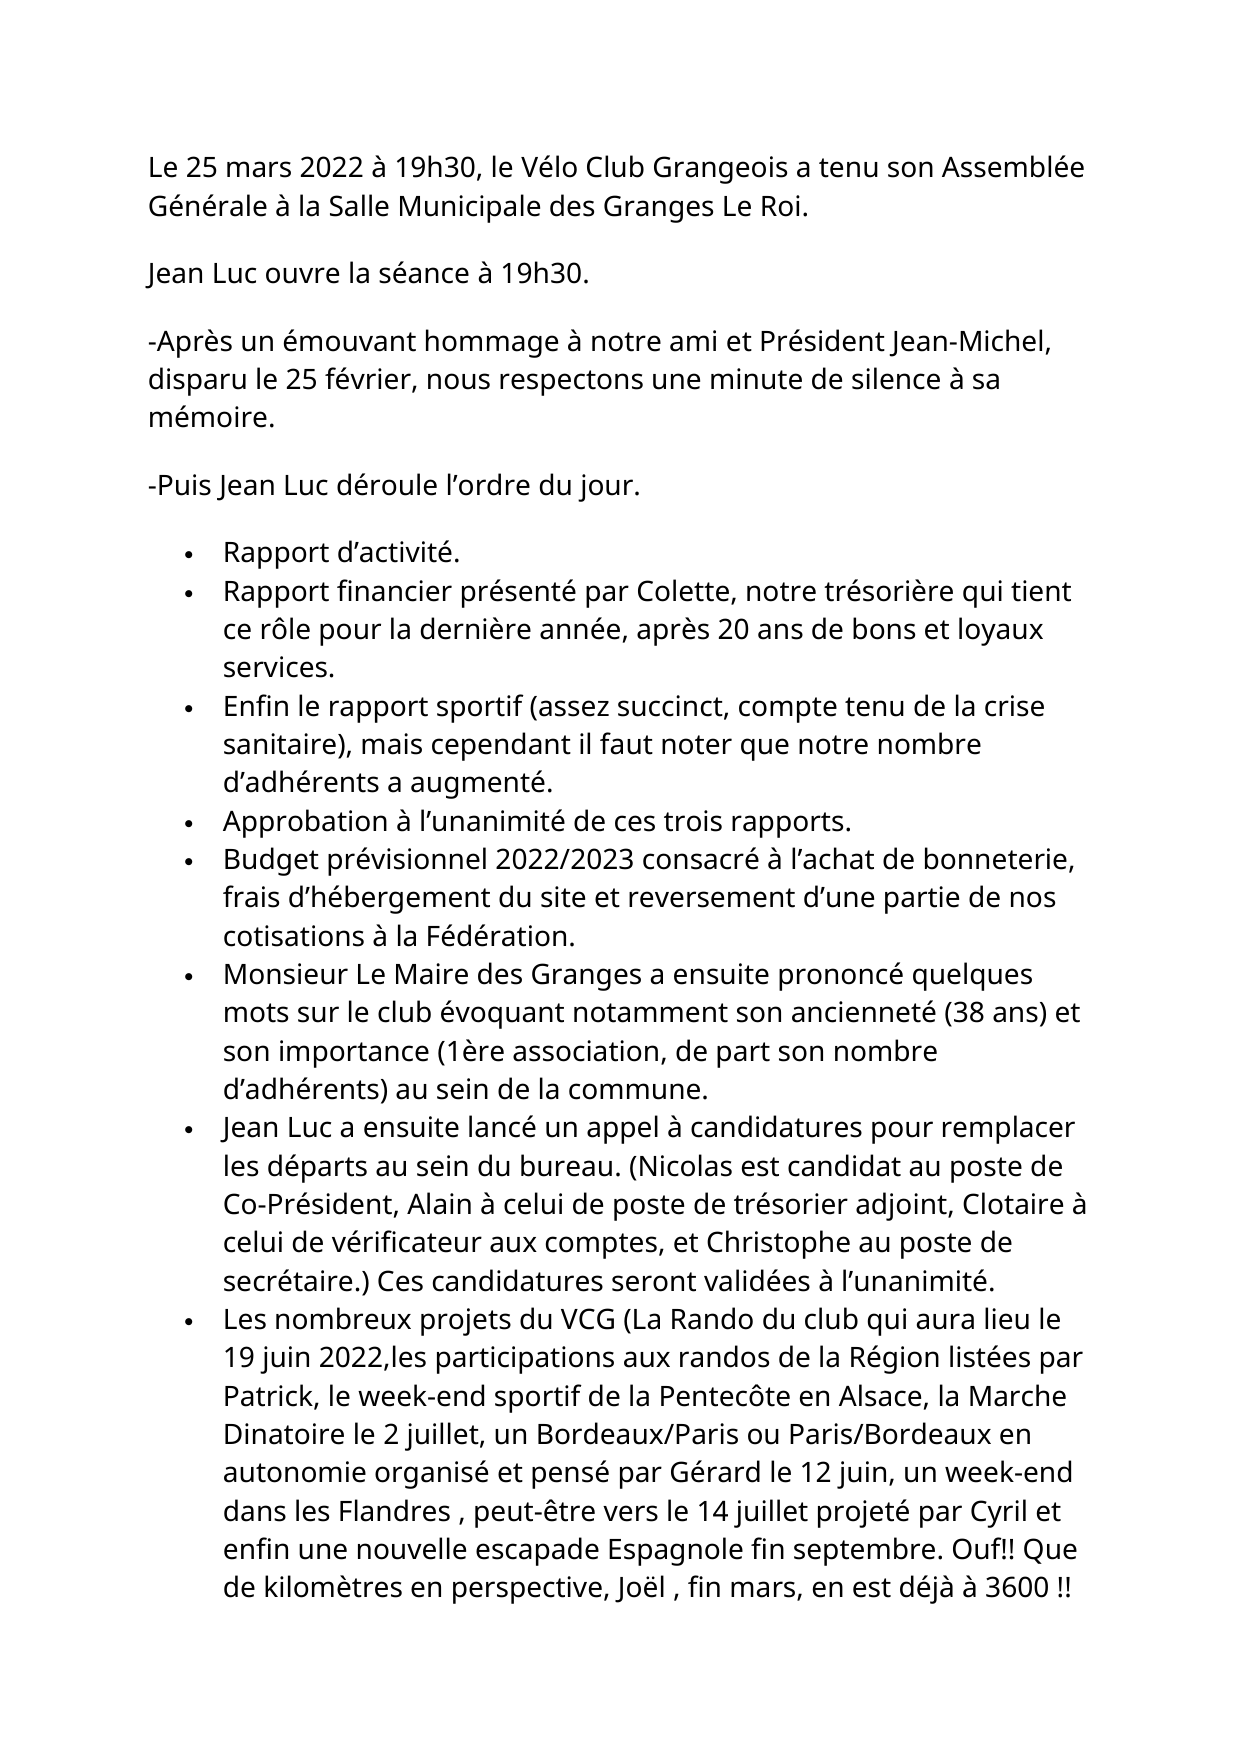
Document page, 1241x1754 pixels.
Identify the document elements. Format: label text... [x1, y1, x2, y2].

list Budget prévisionnel 2022/2023 consacré à l’achat de bonneterie, frais d’hébergement du site et reversement d’une partie de nos cotisations à la Fédération. [185, 839, 1093, 954]
list Jean Luc a ensuite lancé un appel à candidatures pour remplacer les départs au sein du bureau. (Nicolas est candidat au poste de Co-Président, Alain à celui de poste de trésorier adjoint, Clotaire à celui de vérificateur aux comptes, et Christophe au poste de secrétaire.) Ces candidatures seront validées à l’unanimité. [185, 1108, 1093, 1299]
list Approbation à l’unanimité de ces trois rapports. [185, 801, 1093, 839]
text Jean Luc ouvre la séance à 19h30. [148, 253, 1093, 292]
list Rapport d’activité. [185, 533, 1093, 571]
text -Puis Jean Luc déroule l’ordre du jour. [148, 465, 1093, 503]
list Monsieur Le Maire des Granges a ensuite prononcé quelques mots sur le club évoquant notamment son ancienneté (38 ans) et son importance (1ère association, de part son nombre d’adhérents) au sein de la commune. [185, 954, 1093, 1108]
list Enfin le rapport sportif (assez succinct, compte tenu de la crise sanitaire), mais cependant il faut noter que notre nombre d’adhérents a augmenté. [185, 686, 1093, 801]
text Le 25 mars 2022 à 19h30, le Vélo Club Grangeois a tenu son Assemblée Générale à la Salle Municipale des Granges Le Roi. [148, 148, 1093, 224]
list Les nombreux projets du VCG (La Rando du club qui aura lieu le 19 juin 2022,les participations aux randos de la Région listées par Patrick, le week-end sportif de la Pentecôte en Alsace, la Marche Dinatoire le 2 juillet, un Bordeaux/Paris ou Paris/Bordeaux en autonomie organisé et pensé par Gérard le 12 juin, un week-end dans les Flandres , peut-être vers le 14 juillet projeté par Cyril et enfin une nouvelle escapade Espagnole fin septembre. Ouf!! Que de kilomètres en perspective, Joël , fin mars, en est déjà à 3600 !! [185, 1299, 1093, 1606]
list Rapport financier présenté par Colette, notre trésorière qui tient ce rôle pour la dernière année, après 20 ans de bons et loyaux services. [185, 571, 1093, 686]
text -Après un émouvant hommage à notre ami et Président Jean-Michel, disparu le 25 février, nous respectons une minute de silence à sa mémoire. [148, 321, 1093, 436]
